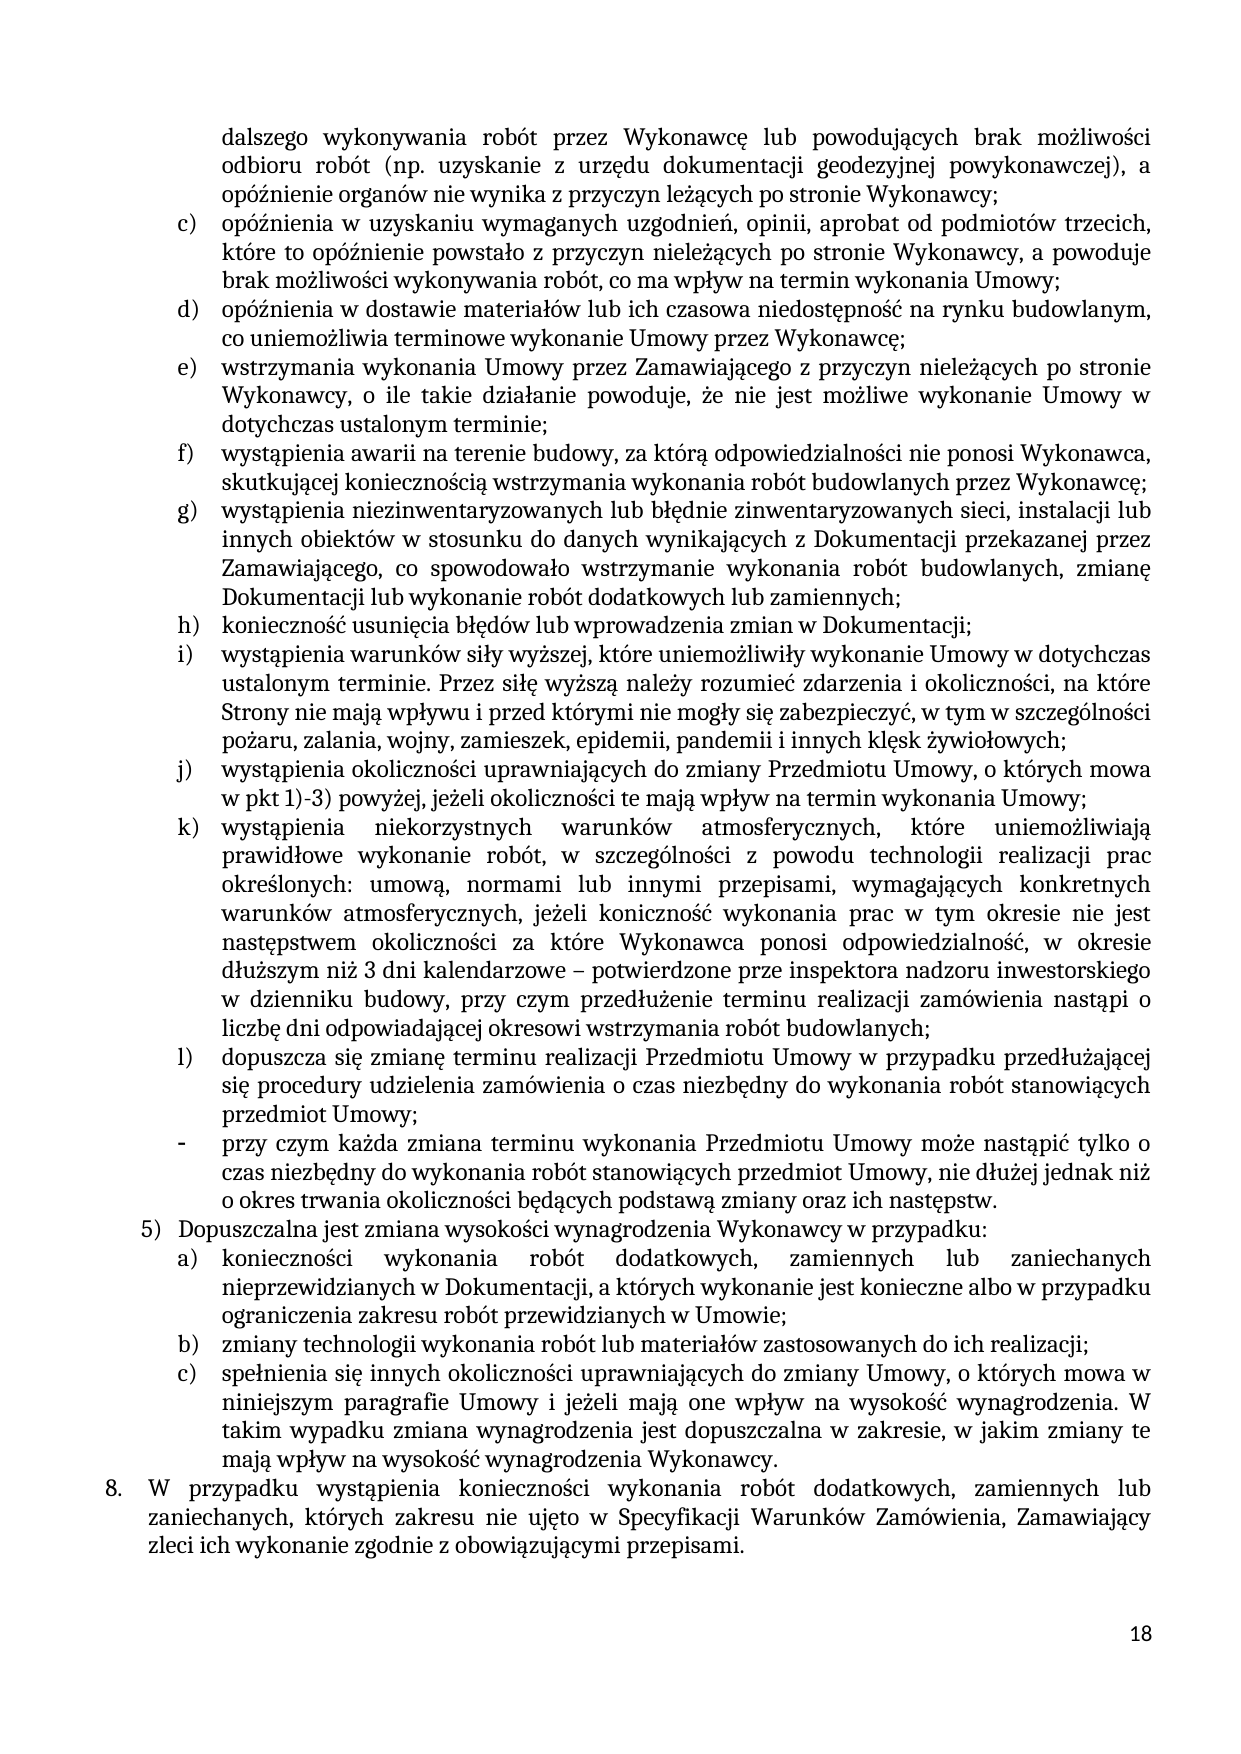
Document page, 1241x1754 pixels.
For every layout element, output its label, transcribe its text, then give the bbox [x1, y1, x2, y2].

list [177, 122, 1152, 209]
list konieczność usunięcia błędów lub wprowadzenia zmian w Dokumentacji; [177, 611, 1152, 640]
list zmiany technologii wykonania robót lub materiałów zastosowanych do ich realizacji; [177, 1330, 1152, 1359]
list przy czym każda zmiana terminu wykonania Przedmiotu Umowy może nastąpić tylko o czas niezbędny do wykonania robót stanowiących przedmiot Umowy, nie dłużej jednak niż o okres trwania okoliczności będących podstawą zmiany oraz ich następstw. [177, 1129, 1152, 1215]
list wystąpienia okoliczności uprawniających do zmiany Przedmiotu Umowy, o których mowa w pkt 1)-3) powyżej, jeżeli okoliczności te mają wpływ na termin wykonania Umowy; [177, 755, 1152, 812]
list spełnienia się innych okoliczności uprawniających do zmiany Umowy, o których mowa w niniejszym paragrafie Umowy i jeżeli mają one wpływ na wysokość wynagrodzenia. W takim wypadku zmiana wynagrodzenia jest dopuszczalna w zakresie, w jakim zmiany te mają wpływ na wysokość wynagrodzenia Wykonawcy. [177, 1359, 1152, 1474]
list opóźnienia w dostawie materiałów lub ich czasowa niedostępność na rynku budowlanym, co uniemożliwia terminowe wykonanie Umowy przez Wykonawcę; [177, 295, 1152, 352]
list wystąpienia niezinwentaryzowanych lub błędnie zinwentaryzowanych sieci, instalacji lub innych obiektów w stosunku do danych wynikających z Dokumentacji przekazanej przez Zamawiającego, co spowodowało wstrzymanie wykonania robót budowlanych, zmianę Dokumentacji lub wykonanie robót dodatkowych lub zamiennych; [177, 496, 1152, 611]
list Dopuszczalna jest zmiana wysokości wynagrodzenia Wykonawcy w przypadku: [141, 1215, 1152, 1244]
list wystąpienia niekorzystnych warunków atmosferycznych, które uniemożliwiają prawidłowe wykonanie robót, w szczególności z powodu technologii realizacji prac określonych: umową, normami lub innymi przepisami, wymagających konkretnych warunków atmosferycznych, jeżeli koniczność wykonania prac w tym okresie nie jest następstwem okoliczności za które Wykonawca ponosi odpowiedzialność, w okresie dłuższym niż 3 dni kalendarzowe – potwierdzone prze inspektora nadzoru inwestorskiego w dzienniku budowy, przy czym przedłużenie terminu realizacji zamówienia nastąpi o liczbę dni odpowiadającej okresowi wstrzymania robót budowlanych; [177, 812, 1152, 1042]
list wystąpienia awarii na terenie budowy, za którą odpowiedzialności nie ponosi Wykonawca, skutkującej koniecznością wstrzymania wykonania robót budowlanych przez Wykonawcę; [177, 439, 1152, 496]
list opóźnienia w uzyskaniu wymaganych uzgodnień, opinii, aprobat od podmiotów trzecich, które to opóźnienie powstało z przyczyn nieleżących po stronie Wykonawcy, a powoduje brak możliwości wykonywania robót, co ma wpływ na termin wykonania Umowy; [177, 209, 1152, 295]
list wystąpienia warunków siły wyższej, które uniemożliwiły wykonanie Umowy w dotychczas ustalonym terminie. Przez siłę wyższą należy rozumieć zdarzenia i okoliczności, na które Strony nie mają wpływu i przed którymi nie mogły się zabezpieczyć, w tym w szczególności pożaru, zalania, wojny, zamieszek, epidemii, pandemii i innych klęsk żywiołowych; [177, 640, 1152, 755]
list W przypadku wystąpienia konieczności wykonania robót dodatkowych, zamiennych lub zaniechanych, których zakresu nie ujęto w Specyfikacji Warunków Zamówienia, Zamawiający zleci ich wykonanie zgodnie z obowiązującymi przepisami. [105, 1474, 1152, 1560]
list wstrzymania wykonania Umowy przez Zamawiającego z przyczyn nieleżących po stronie Wykonawcy, o ile takie działanie powoduje, że nie jest możliwe wykonanie Umowy w dotychczas ustalonym terminie; [177, 352, 1152, 439]
list dopuszcza się zmianę terminu realizacji Przedmiotu Umowy w przypadku przedłużającej się procedury udzielenia zamówienia o czas niezbędny do wykonania robót stanowiących przedmiot Umowy; [177, 1042, 1152, 1129]
list konieczności wykonania robót dodatkowych, zamiennych lub zaniechanych nieprzewidzianych w Dokumentacji, a których wykonanie jest konieczne albo w przypadku ograniczenia zakresu robót przewidzianych w Umowie; [177, 1244, 1152, 1330]
